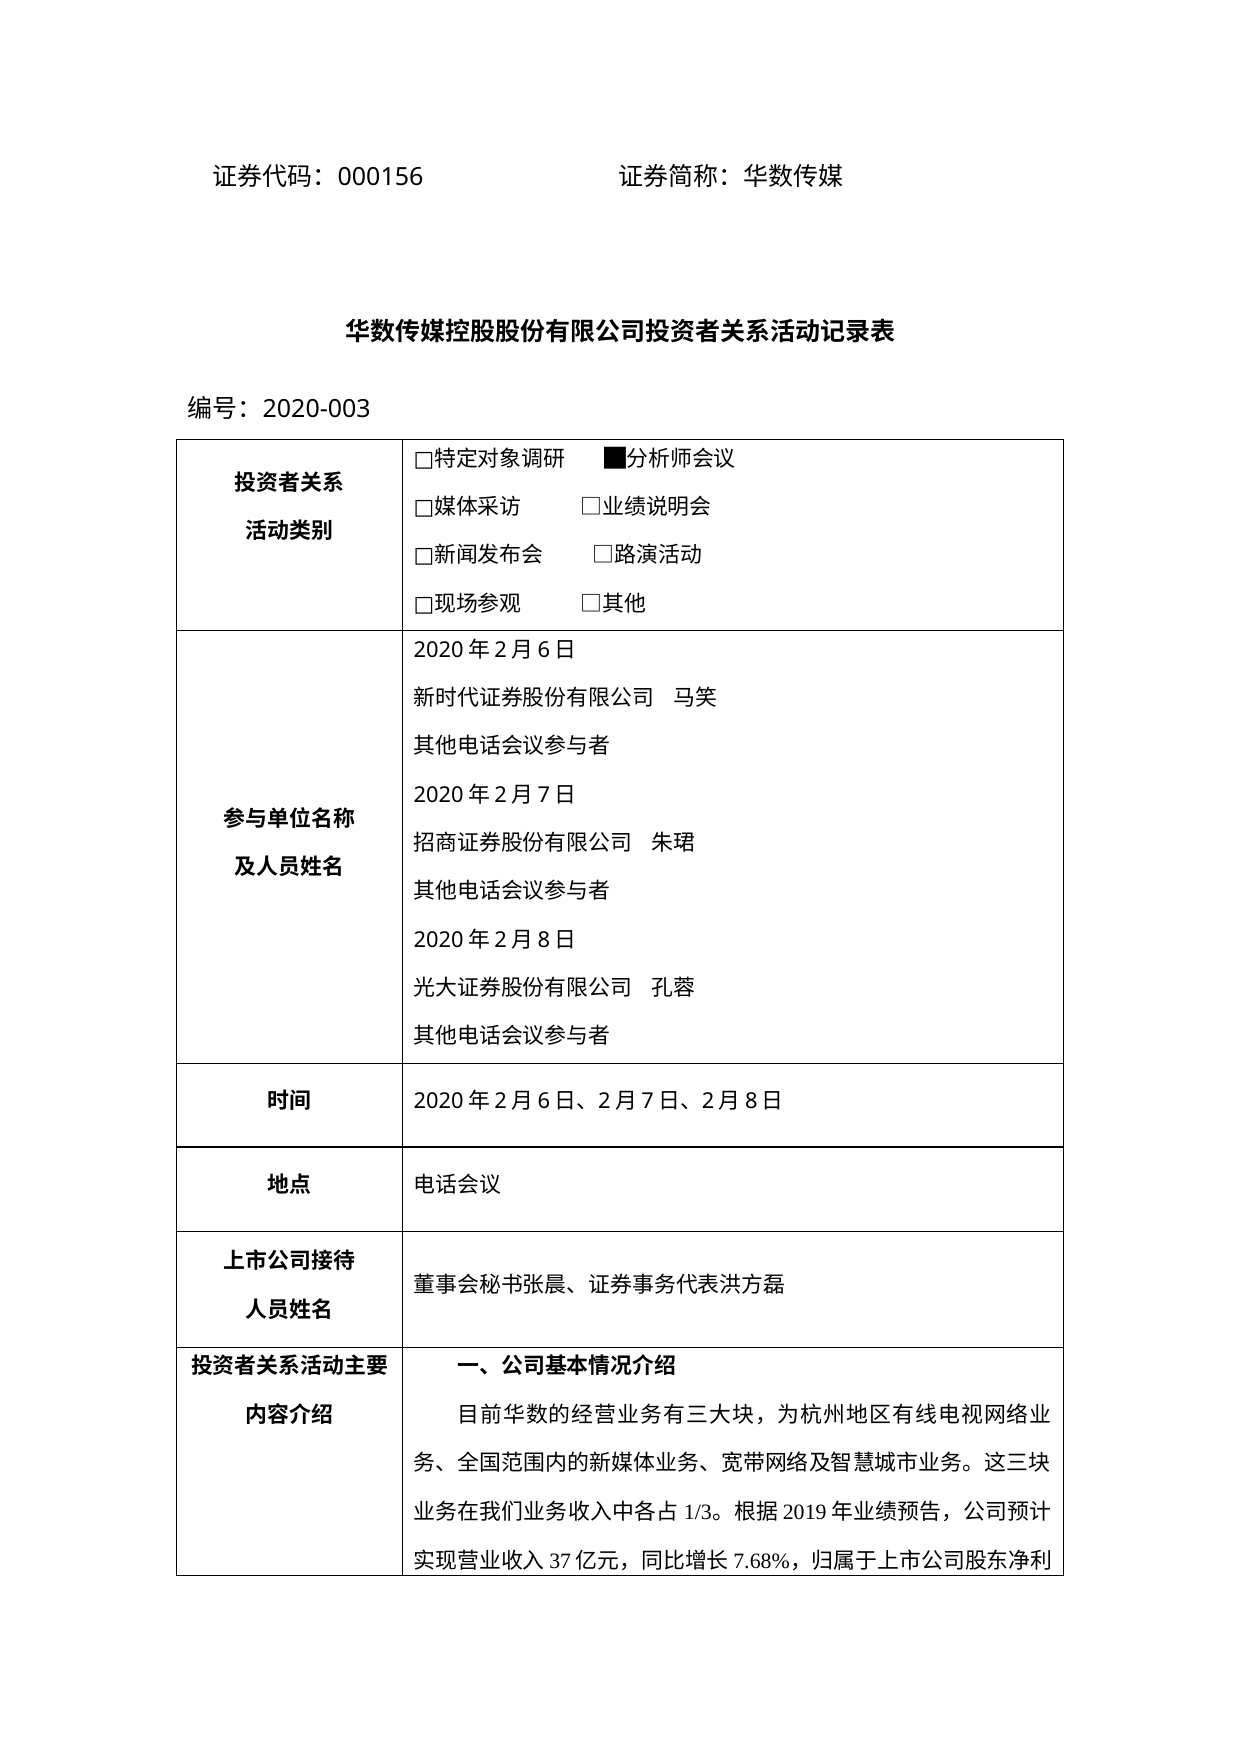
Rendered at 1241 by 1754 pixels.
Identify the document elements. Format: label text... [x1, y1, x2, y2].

text 编号：2020-003 [187, 374, 1053, 439]
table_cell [403, 1348, 1063, 1575]
table_cell 上市公司接待 人员姓名 [177, 1232, 402, 1347]
table_cell 地点 [177, 1148, 402, 1231]
table_cell 参与单位名称 及人员姓名 [177, 631, 402, 1063]
text 华数传媒控股股份有限公司投资者关系活动记录表 [187, 297, 1053, 362]
table_cell 电话会议 [403, 1148, 1063, 1231]
table_header 投资者关系 活动类别 [177, 440, 402, 630]
text 证券代码：000156 证券简称：华数传媒 [187, 142, 1053, 207]
table_cell 2020年2月6日 新时代证券股份有限公司 马笑 其他电话会议参与者 2020年2月7日 招商证券股份有限公司 朱珺 其他电话会议参与者 2020年2月8日 光大证券股份有限公司 孔蓉 其他电话会议参与者 [403, 631, 1063, 1063]
table_cell 时间 [177, 1064, 402, 1146]
table_header □特定对象调研 █分析师会议 □媒体采访 □业绩说明会 □新闻发布会 □路演活动 □现场参观 □其他 [403, 440, 1063, 630]
table_cell 投资者关系活动主要内容介绍 [177, 1348, 402, 1575]
table_cell 2020年2月6日、2月7日、2月8日 [403, 1064, 1063, 1146]
table_cell 董事会秘书张晨、证券事务代表洪方磊 [403, 1232, 1063, 1347]
